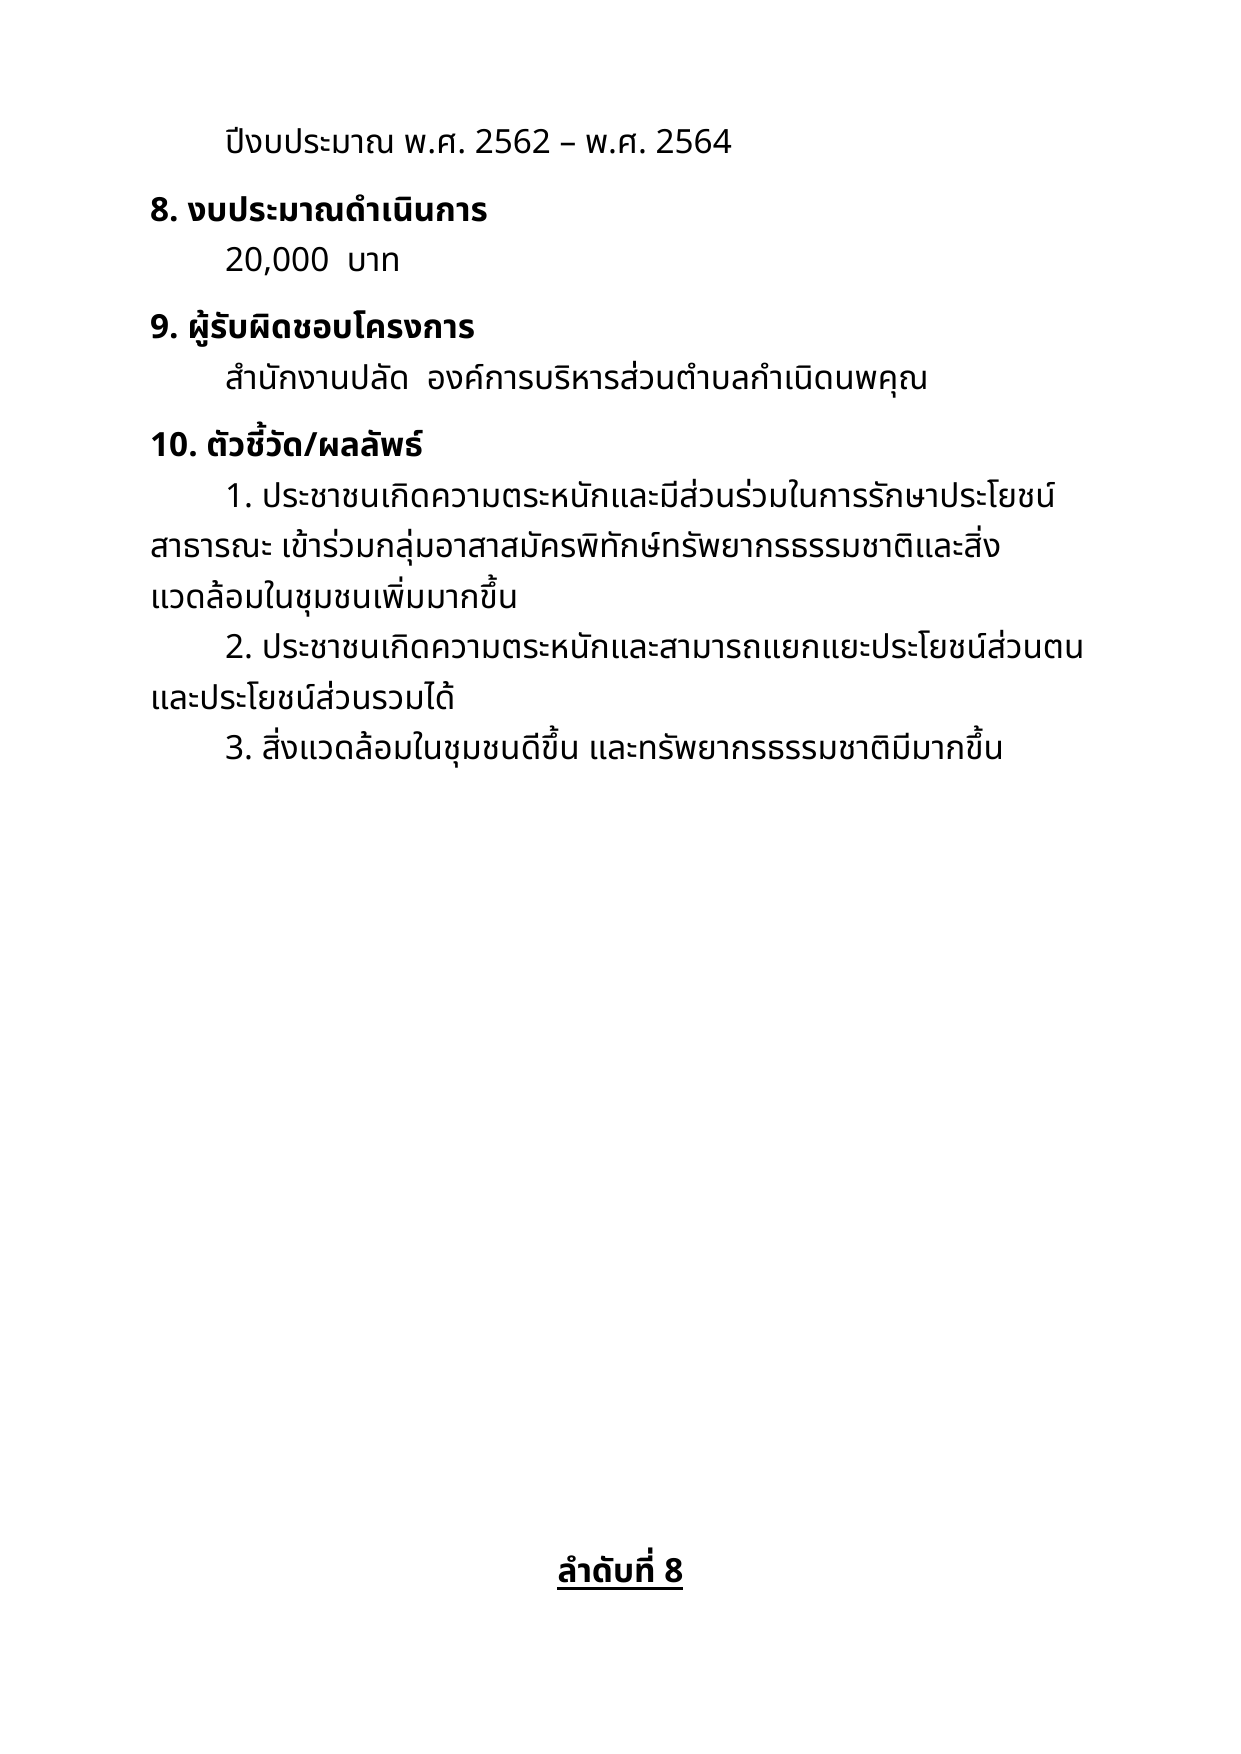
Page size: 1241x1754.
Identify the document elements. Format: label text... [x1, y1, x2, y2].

text ลำดับที่ 8 [150, 1547, 1090, 1597]
text ปีงบประมาณ พ.ศ. 2562 – พ.ศ. 2564 [150, 118, 1090, 169]
text 9. ผู้รับผิดชอบโครงการ [150, 303, 1090, 354]
text 8. งบประมาณดำเนินการ [150, 185, 1090, 236]
text 20,000 บาท [150, 236, 1090, 287]
text 3. สิ่งแวดล้อมในชุมชนดีขึ้น และทรัพยากรธรรมชาติมีมากขึ้น [150, 724, 1090, 775]
text 10. ตัวชี้วัด/ผลลัพธ์ [150, 421, 1090, 472]
text 2. ประชาชนเกิดความตระหนักและสามารถแยกแยะประโยชน์ส่วนตนและประโยชน์ส่วนรวมได้ [150, 623, 1090, 724]
text สำนักงานปลัด องค์การบริหารส่วนตำบลกำเนิดนพคุณ [150, 354, 1090, 404]
text 1. ประชาชนเกิดความตระหนักและมีส่วนร่วมในการรักษาประโยชน์สาธารณะ เข้าร่วมกลุ่มอาสาสมัครพิทักษ์ทรัพยากรธรรมชาติและสิ่งแวดล้อมในชุมชนเพิ่มมากขึ้น [150, 472, 1090, 623]
